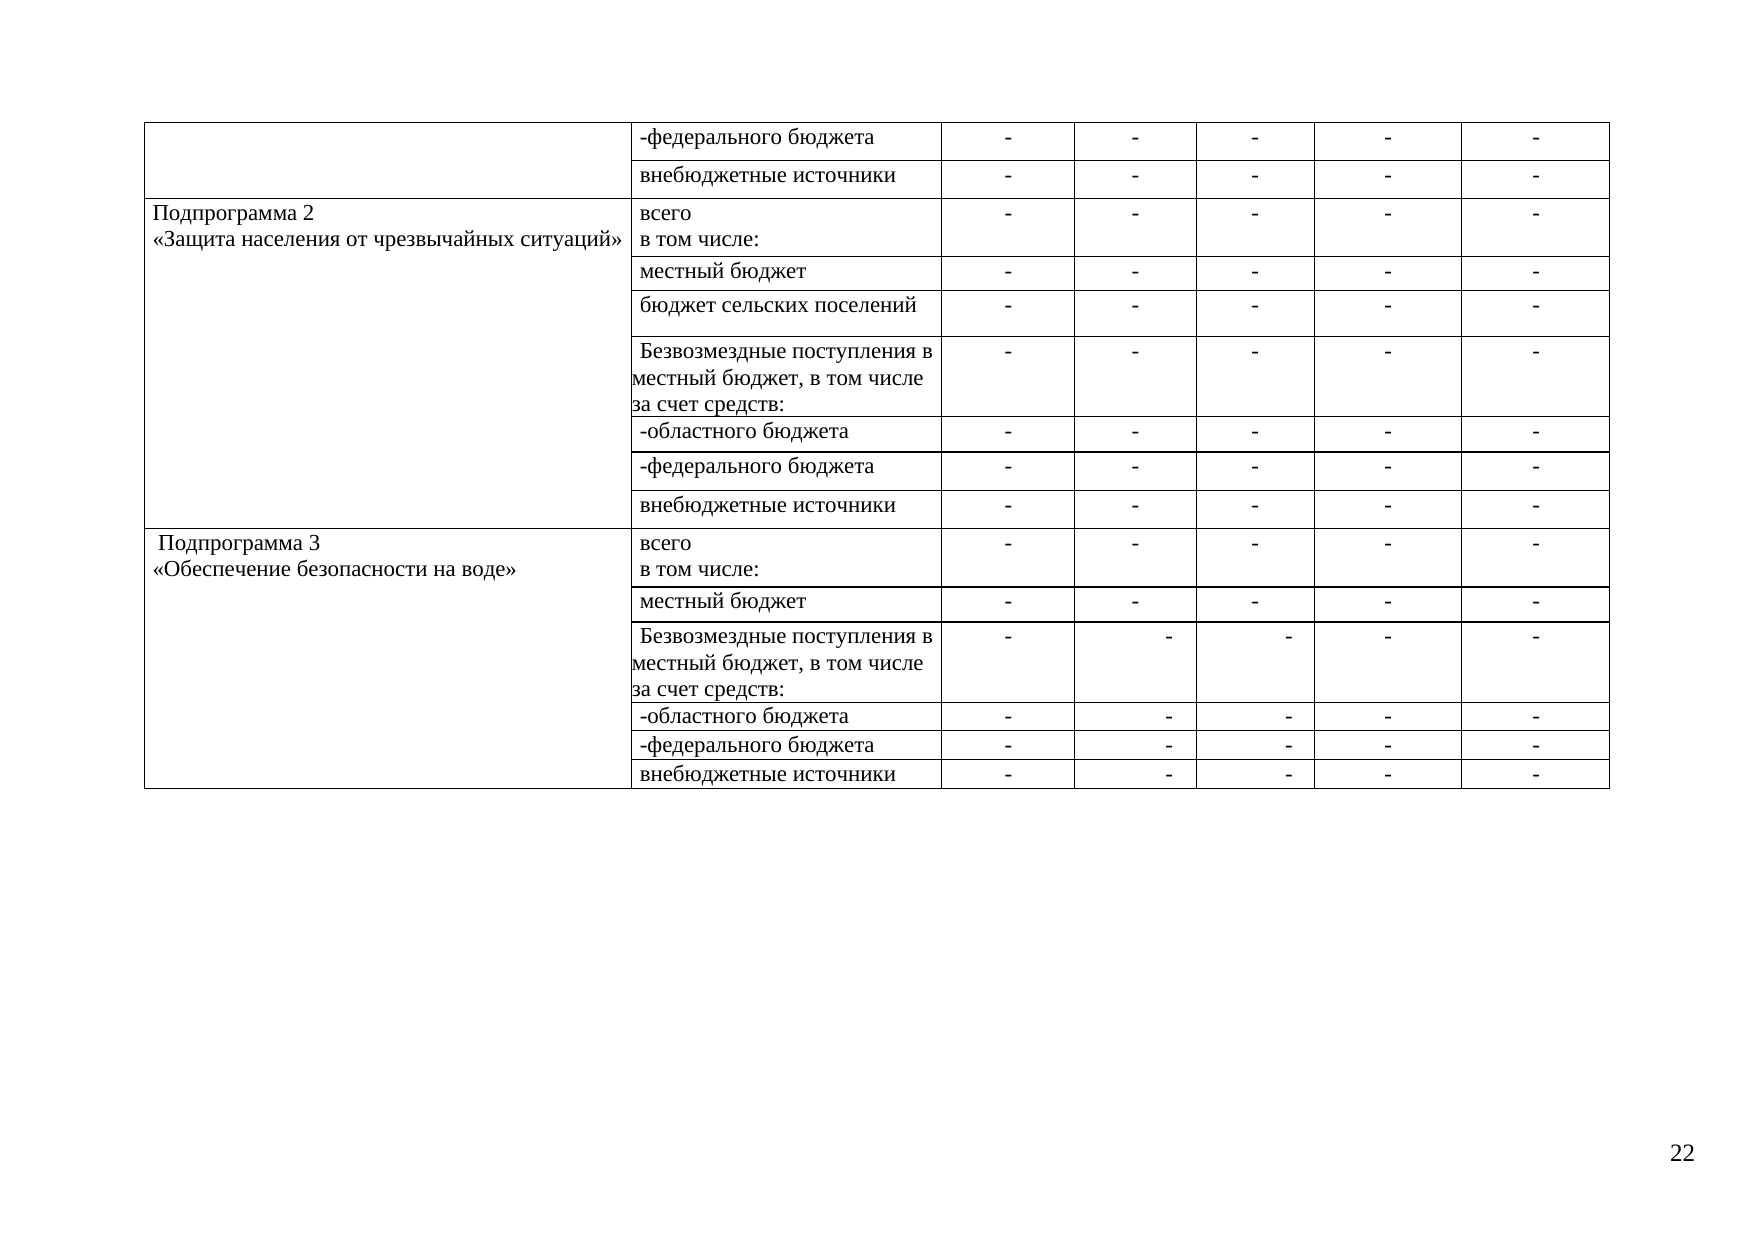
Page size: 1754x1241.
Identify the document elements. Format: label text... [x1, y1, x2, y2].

table_cell - [1197, 623, 1314, 702]
table_cell - [1315, 731, 1461, 759]
table_cell - [1197, 199, 1314, 256]
table_cell внебюджетные источники [632, 760, 941, 788]
table_cell Подпрограмма 2 «Защита населения от чрезвычайных ситуаций» [145, 199, 631, 528]
table_cell - [1315, 453, 1461, 489]
table_cell - [942, 161, 1074, 197]
table_cell - [1462, 199, 1609, 256]
table_cell - [1462, 529, 1609, 586]
table_cell - [942, 731, 1074, 759]
table_cell - [1462, 588, 1609, 621]
table_cell - [942, 417, 1074, 451]
table_cell - [1075, 199, 1196, 256]
table_cell - [1315, 529, 1461, 586]
table_cell - [1462, 337, 1609, 416]
table_cell - [1075, 760, 1196, 788]
table_cell Подпрограмма 3 «Обеспечение безопасности на воде» [145, 529, 631, 788]
table_cell - [1315, 703, 1461, 730]
table_cell Безвозмездные поступления в местный бюджет, в том числе за счет средств: [632, 623, 941, 702]
table_cell - [1462, 623, 1609, 702]
table_cell - [1315, 199, 1461, 256]
table_cell местный бюджет [632, 257, 941, 289]
table_cell -областного бюджета [632, 417, 941, 451]
table_cell - [1197, 257, 1314, 289]
table_cell - [942, 623, 1074, 702]
table_cell - [1315, 760, 1461, 788]
table_cell - [1197, 337, 1314, 416]
table_cell - [1075, 417, 1196, 451]
table_cell - [1075, 588, 1196, 621]
table_cell - [1075, 529, 1196, 586]
table_cell - [942, 588, 1074, 621]
table_cell - [1462, 257, 1609, 289]
table_cell - [1462, 453, 1609, 489]
table_cell - [1462, 161, 1609, 197]
table_cell - [1315, 337, 1461, 416]
table_cell всего в том числе: [632, 529, 941, 586]
table_cell внебюджетные источники [632, 491, 941, 528]
table_cell - [1075, 453, 1196, 489]
table_cell -федерального бюджета [632, 453, 941, 489]
table_cell - [1197, 123, 1314, 160]
table_cell - [942, 291, 1074, 336]
table_cell - [1197, 703, 1314, 730]
table_cell - [1462, 731, 1609, 759]
table_cell - [942, 491, 1074, 528]
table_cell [632, 337, 941, 416]
table_cell - [1075, 291, 1196, 336]
table_cell - [1075, 623, 1196, 702]
table_cell - [942, 703, 1074, 730]
table_cell - [1197, 529, 1314, 586]
table_cell - [1075, 731, 1196, 759]
table_cell - [1197, 291, 1314, 336]
table_cell - [1315, 417, 1461, 451]
table_cell - [1462, 703, 1609, 730]
table_cell -федерального бюджета [632, 123, 941, 160]
table_cell - [1315, 123, 1461, 160]
table_cell - [942, 529, 1074, 586]
table_cell -областного бюджета [632, 703, 941, 730]
table_cell - [1075, 257, 1196, 289]
table_cell - [942, 760, 1074, 788]
table_cell - [1315, 491, 1461, 528]
table_cell - [1315, 257, 1461, 289]
table_cell - [942, 257, 1074, 289]
table_cell - [942, 337, 1074, 416]
table_cell - [1462, 417, 1609, 451]
table_cell - [1197, 417, 1314, 451]
table_cell внебюджетные источники [632, 161, 941, 197]
table_cell - [1197, 161, 1314, 197]
table_cell - [942, 123, 1074, 160]
table_cell - [1462, 491, 1609, 528]
table_cell местный бюджет [632, 588, 941, 621]
table_cell - [1315, 588, 1461, 621]
table_cell - [1315, 623, 1461, 702]
table_cell - [1197, 588, 1314, 621]
table_cell -федерального бюджета [632, 731, 941, 759]
table_cell - [1315, 291, 1461, 336]
table_cell - [1462, 760, 1609, 788]
table_cell - [1462, 291, 1609, 336]
table_cell - [942, 453, 1074, 489]
table_cell - [1075, 337, 1196, 416]
table_cell - [1197, 491, 1314, 528]
table_cell - [1315, 161, 1461, 197]
table_cell - [1197, 731, 1314, 759]
table_cell - [1462, 123, 1609, 160]
table_cell - [1197, 760, 1314, 788]
table_cell - [1075, 703, 1196, 730]
table_cell всего в том числе: [632, 199, 941, 256]
table_cell бюджет сельских поселений [632, 291, 941, 336]
table_cell - [1075, 123, 1196, 160]
table_cell - [1075, 491, 1196, 528]
table_cell - [942, 199, 1074, 256]
table_cell - [1075, 161, 1196, 197]
table_cell - [1197, 453, 1314, 489]
